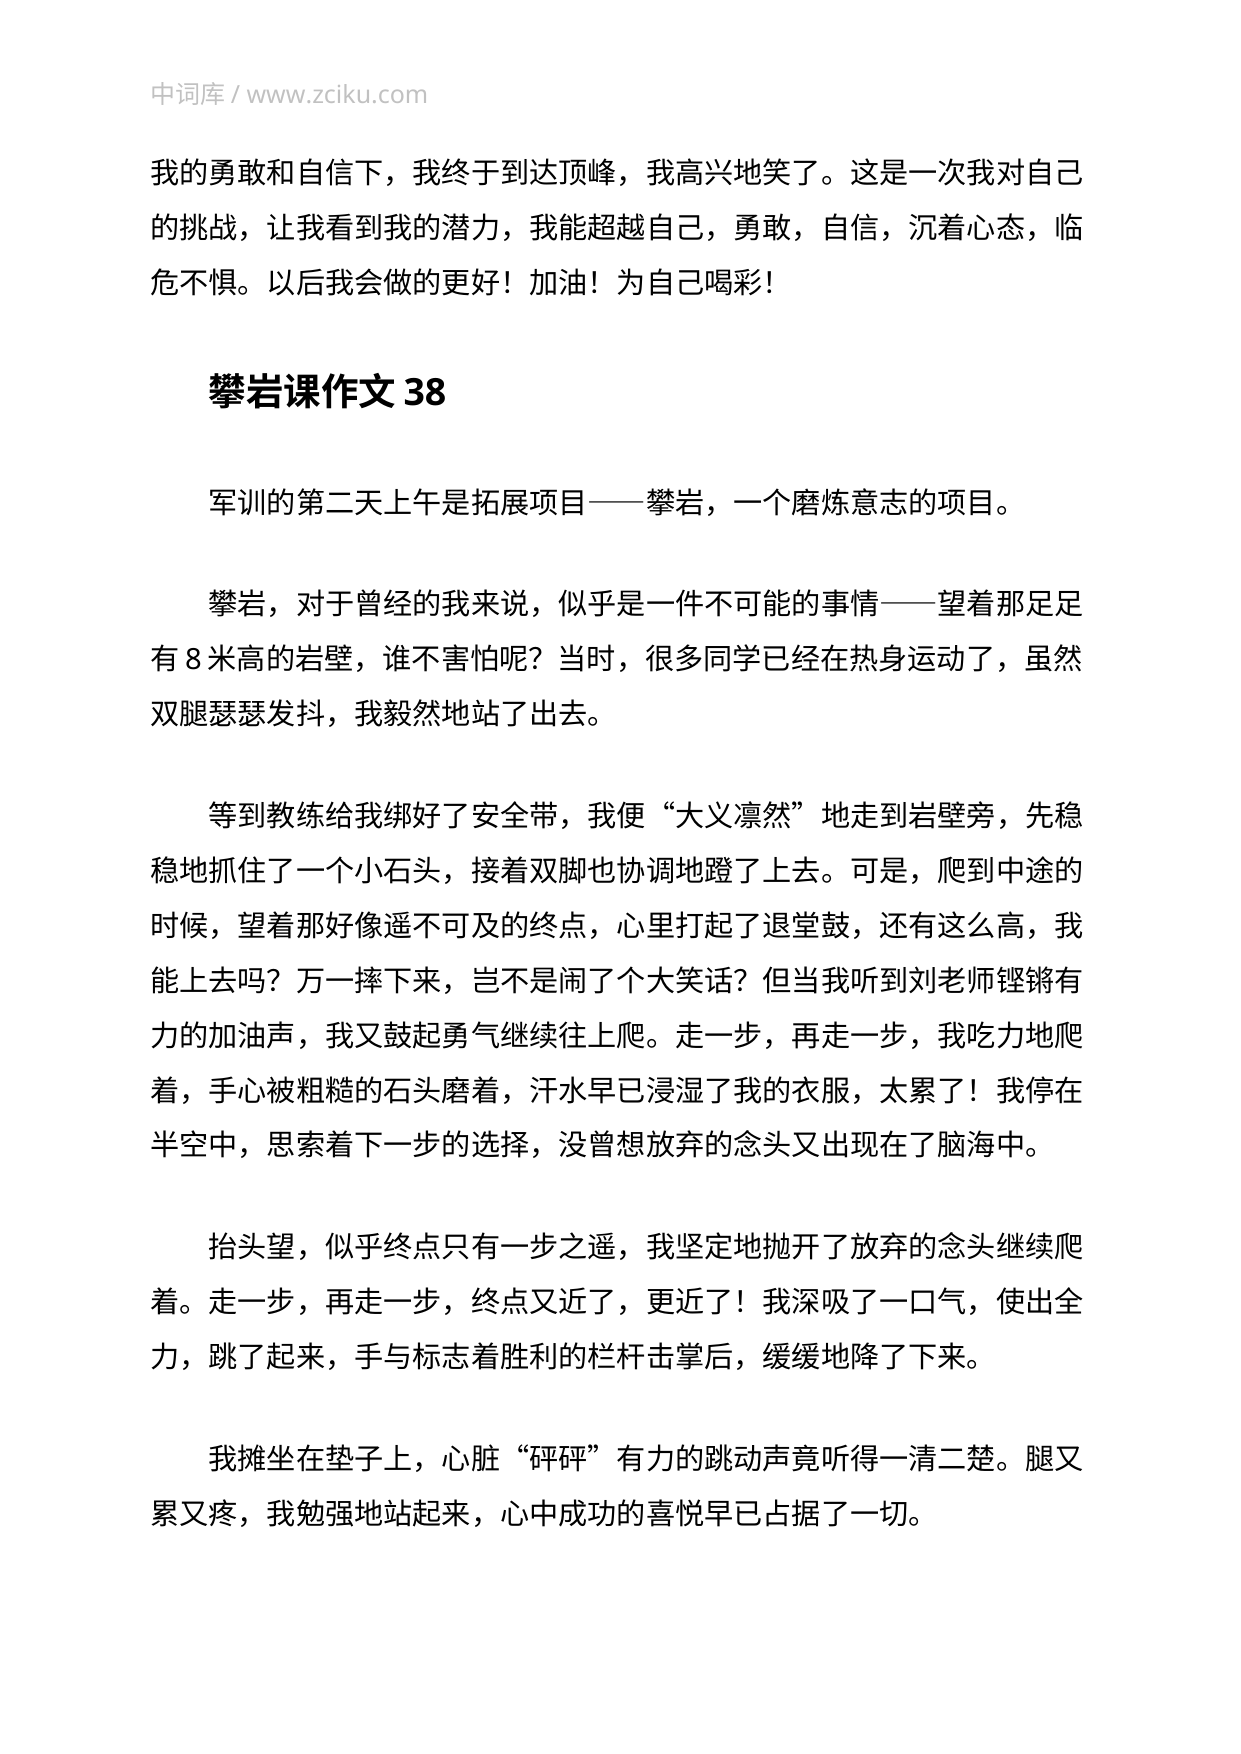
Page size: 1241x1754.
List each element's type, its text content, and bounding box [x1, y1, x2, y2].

text 军训的第二天上午是拓展项目——攀岩，一个磨炼意志的项目。 [150, 479, 1090, 521]
text 抬头望，似乎终点只有一步之遥，我坚定地抛开了放弃的念头继续爬着。走一步，再走一步，终点又近了，更近了！我深吸了一口气，使出全力，跳了起来，手与标志着胜利的栏杆击掌后，缓缓地降了下来。 [150, 1224, 1090, 1376]
text 攀岩，对于曾经的我来说，似乎是一件不可能的事情——望着那足足有8米高的岩壁，谁不害怕呢？当时，很多同学已经在热身运动了，虽然双腿瑟瑟发抖，我毅然地站了出去。 [150, 581, 1090, 733]
text 我摊坐在垫子上，心脏“砰砰”有力的跳动声竟听得一清二楚。腿又累又疼，我勉强地站起来，心中成功的喜悦早已占据了一切。 [150, 1435, 1090, 1532]
text 等到教练给我绑好了安全带，我便“大义凛然”地走到岩壁旁，先稳稳地抓住了一个小石头，接着双脚也协调地蹬了上去。可是，爬到中途的时候，望着那好像遥不可及的终点，心里打起了退堂鼓，还有这么高，我能上去吗？万一摔下来，岂不是闹了个大笑话？但当我听到刘老师铿锵有力的加油声，我又鼓起勇气继续往上爬。走一步，再走一步，我吃力地爬着，手心被粗糙的石头磨着，汗水早已浸湿了我的衣服，太累了！我停在半空中，思索着下一步的选择，没曾想放弃的念头又出现在了脑海中。 [150, 793, 1090, 1164]
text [150, 150, 1090, 302]
text 攀岩课作文38 [150, 362, 1090, 416]
